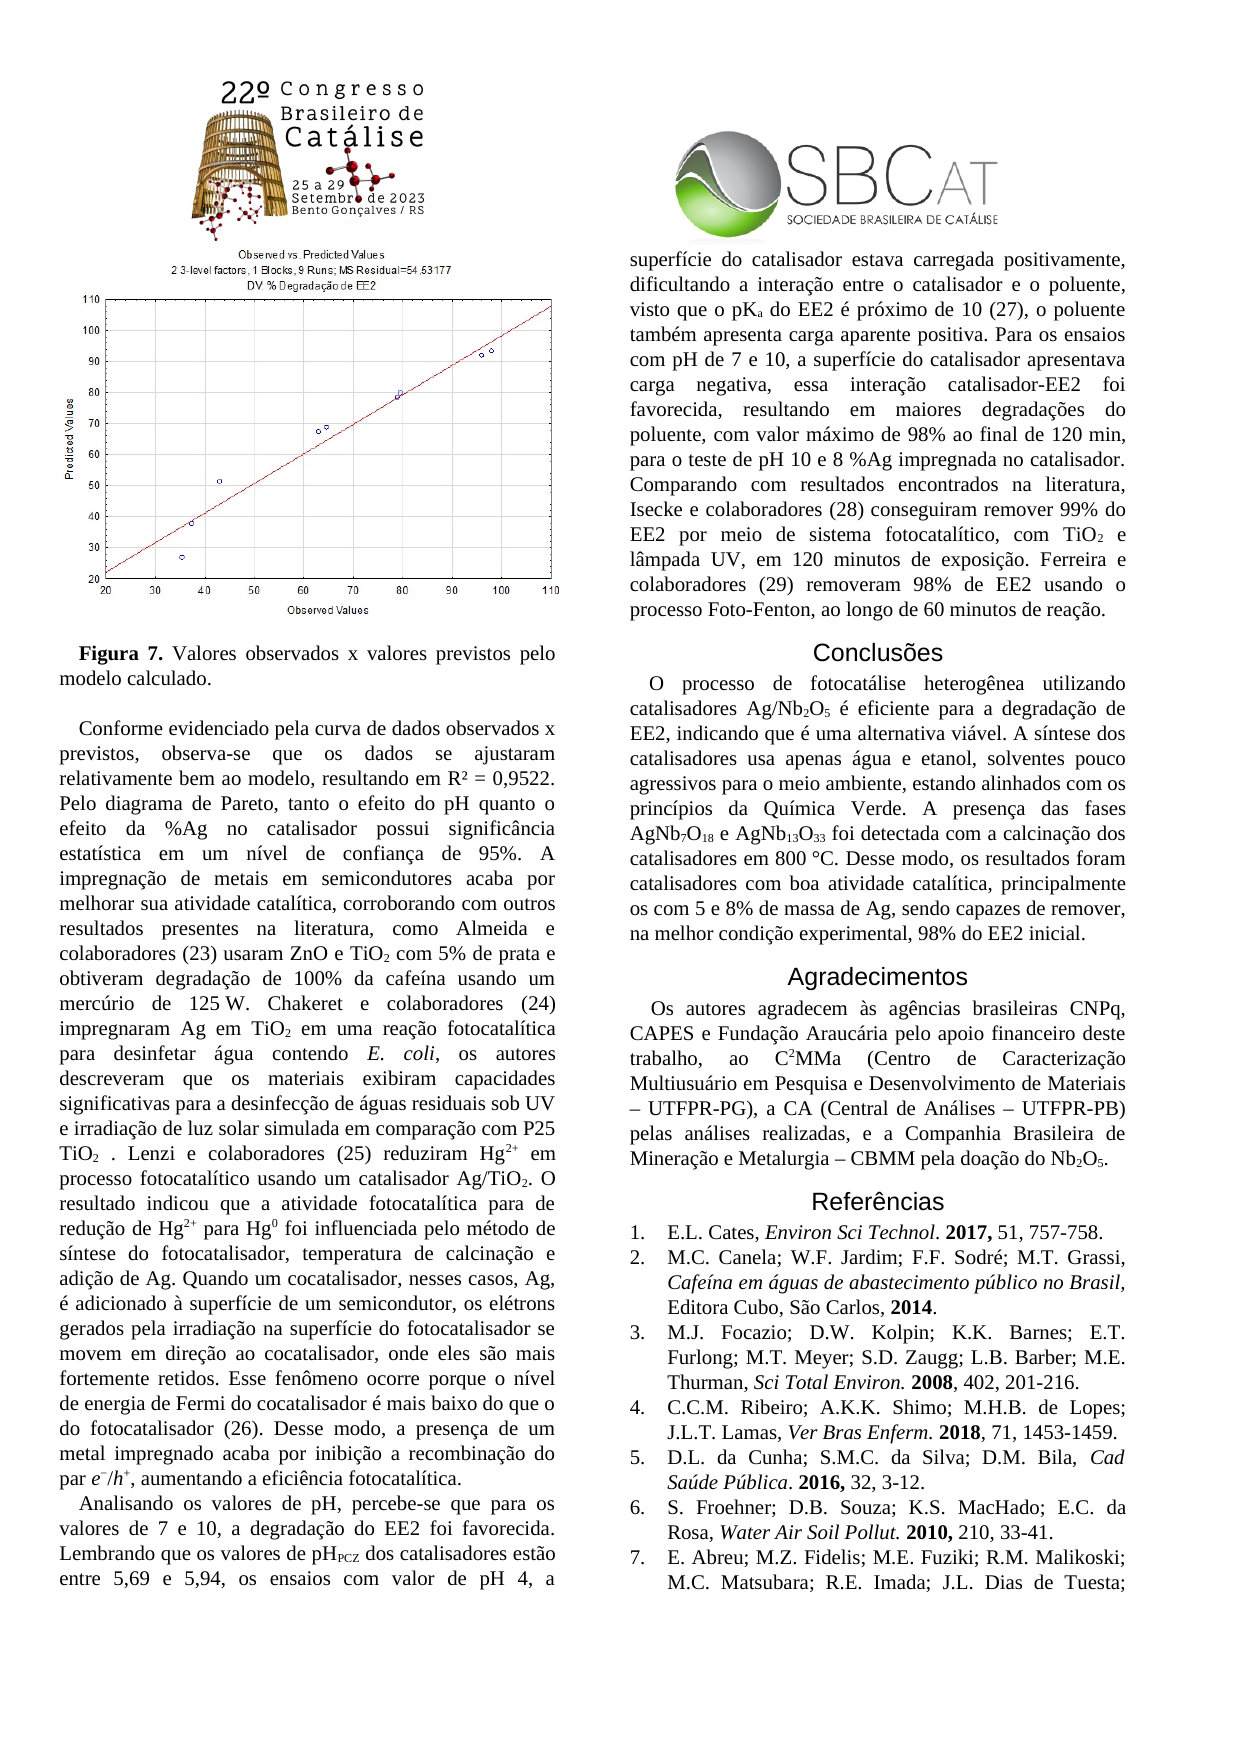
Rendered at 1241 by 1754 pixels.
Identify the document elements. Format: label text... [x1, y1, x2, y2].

subtitle Agradecimentos [629, 962, 1126, 991]
list E.L. Cates, Environ Sci Technol. 2017, 51, 757-758. [629, 1220, 1126, 1245]
picture [675, 131, 998, 246]
list M.J. Focazio; D.W. Kolpin; K.K. Barnes; E.T. Furlong; M.T. Meyer; S.D. Zaugg; L.B. Barber; M.E. Thurman, Sci Total Environ. 2008, 402, 201-216. [629, 1320, 1126, 1395]
text Figura 7. Valores observados x valores previstos pelo modelo calculado. [59, 640, 556, 690]
list S. Froehner; D.B. Souza; K.S. MacHado; E.C. da Rosa, Water Air Soil Pollut. 2010, 210, 33-41. [629, 1495, 1126, 1545]
subtitle Conclusões [629, 638, 1126, 666]
list M.C. Canela; W.F. Jardim; F.F. Sodré; M.T. Grassi, Cafeína em águas de abastecimento público no Brasil, Editora Cubo, São Carlos, 2014. [629, 1245, 1126, 1320]
text Conforme evidenciado pela curva de dados observados x previstos, observa-se que os dados se ajustaram relativamente bem ao modelo, resultando em R² = 0,9522. Pelo diagrama de Pareto, tanto o efeito do pH quanto o efeito da %Ag no catalisador possui significância estatística em um nível de confiança de 95%. A impregnação de metais em semicondutores acaba por melhorar sua atividade catalítica, corroborando com outros resultados presentes na literatura, como Almeida e colaboradores (23) usaram ZnO e TiO2 com 5% de prata e obtiveram degradação de 100% da cafeína usando um mercúrio de 125 W. Chakeret e colaboradores (24) impregnaram Ag em TiO2 em uma reação fotocatalítica para desinfetar água contendo E. coli, os autores descreveram que os materiais exibiram capacidades significativas para a desinfecção de águas residuais sob UV e irradiação de luz solar simulada em comparação com P25 TiO2 . Lenzi e colaboradores (25) reduziram Hg2+ em processo fotocatalítico usando um catalisador Ag/TiO2. O resultado indicou que a atividade fotocatalítica para de redução de Hg2+ para Hg0 foi influenciada pelo método de síntese do fotocatalisador, temperatura de calcinação e adição de Ag. Quando um cocatalisador, nesses casos, Ag, é adicionado à superfície de um semicondutor, os elétrons gerados pela irradiação na superfície do fotocatalisador se movem em direção ao cocatalisador, onde eles são mais fortemente retidos. Esse fenômeno ocorre porque o nível de energia de Fermi do cocatalisador é mais baixo do que o do fotocatalisador (26). Desse modo, a presença de um metal impregnado acaba por inibição a recombinação do par e−/h+, aumentando a eficiência fotocatalítica. [59, 715, 556, 1490]
text Analisando os valores de pH, percebe-se que para os valores de 7 e 10, a degradação do EE2 foi favorecida. Lembrando que os valores de pHPCZ dos catalisadores estão entre 5,69 e 5,94, os ensaios com valor de pH 4, a superfície do catalisador estava carregada positivamente, dificultando a interação entre o catalisador e o poluente, visto que o pKa do EE2 é próximo de 10 (27), o poluente também apresenta carga aparente positiva. Para os ensaios com pH de 7 e 10, a superfície do catalisador apresentava carga negativa, essa interação catalisador-EE2 foi favorecida, resultando em maiores degradações do poluente, com valor máximo de 98% ao final de 120 min, para o teste de pH 10 e 8 %Ag impregnada no catalisador. Comparando com resultados encontrados na literatura, Isecke e colaboradores (28) conseguiram remover 99% do EE2 por meio de sistema fotocatalítico, com TiO2 e lâmpada UV, em 120 minutos de exposição. Ferreira e colaboradores (29) removeram 98% de EE2 usando o processo Foto-Fenton, ao longo de 60 minutos de reação. [629, 246, 1126, 621]
list C.C.M. Ribeiro; A.K.K. Shimo; M.H.B. de Lopes; J.L.T. Lamas, Ver Bras Enferm. 2018, 71, 1453-1459. [629, 1395, 1126, 1445]
list D.L. da Cunha; S.M.C. da Silva; D.M. Bila, Cad Saúde Pública. 2016, 32, 3-12. [629, 1445, 1126, 1495]
text O processo de fotocatálise heterogênea utilizando catalisadores Ag/Nb2O5 é eficiente para a degradação de EE2, indicando que é uma alternativa viável. A síntese dos catalisadores usa apenas água e etanol, solventes pouco agressivos para o meio ambiente, estando alinhados com os princípios da Química Verde. A presença das fases AgNb7O18 e AgNb13O33 foi detectada com a calcinação dos catalisadores em 800 °C. Desse modo, os resultados foram catalisadores com boa atividade catalítica, principalmente os com 5 e 8% de massa de Ag, sendo capazes de remover, na melhor condição experimental, 98% do EE2 inicial. [629, 671, 1126, 946]
text Os autores agradecem às agências brasileiras CNPq, CAPES e Fundação Araucária pelo apoio financeiro deste trabalho, ao C2MMa (Centro de Caracterização Multiusuário em Pesquisa e Desenvolvimento de Materiais – UTFPR-PG), a CA (Central de Análises – UTFPR-PB) pelas análises realizadas, e a Companhia Brasileira de Mineração e Metalurgia – CBMM pela doação do Nb2O5. [629, 995, 1126, 1170]
picture [62, 73, 560, 616]
subtitle Referências [629, 1187, 1126, 1216]
